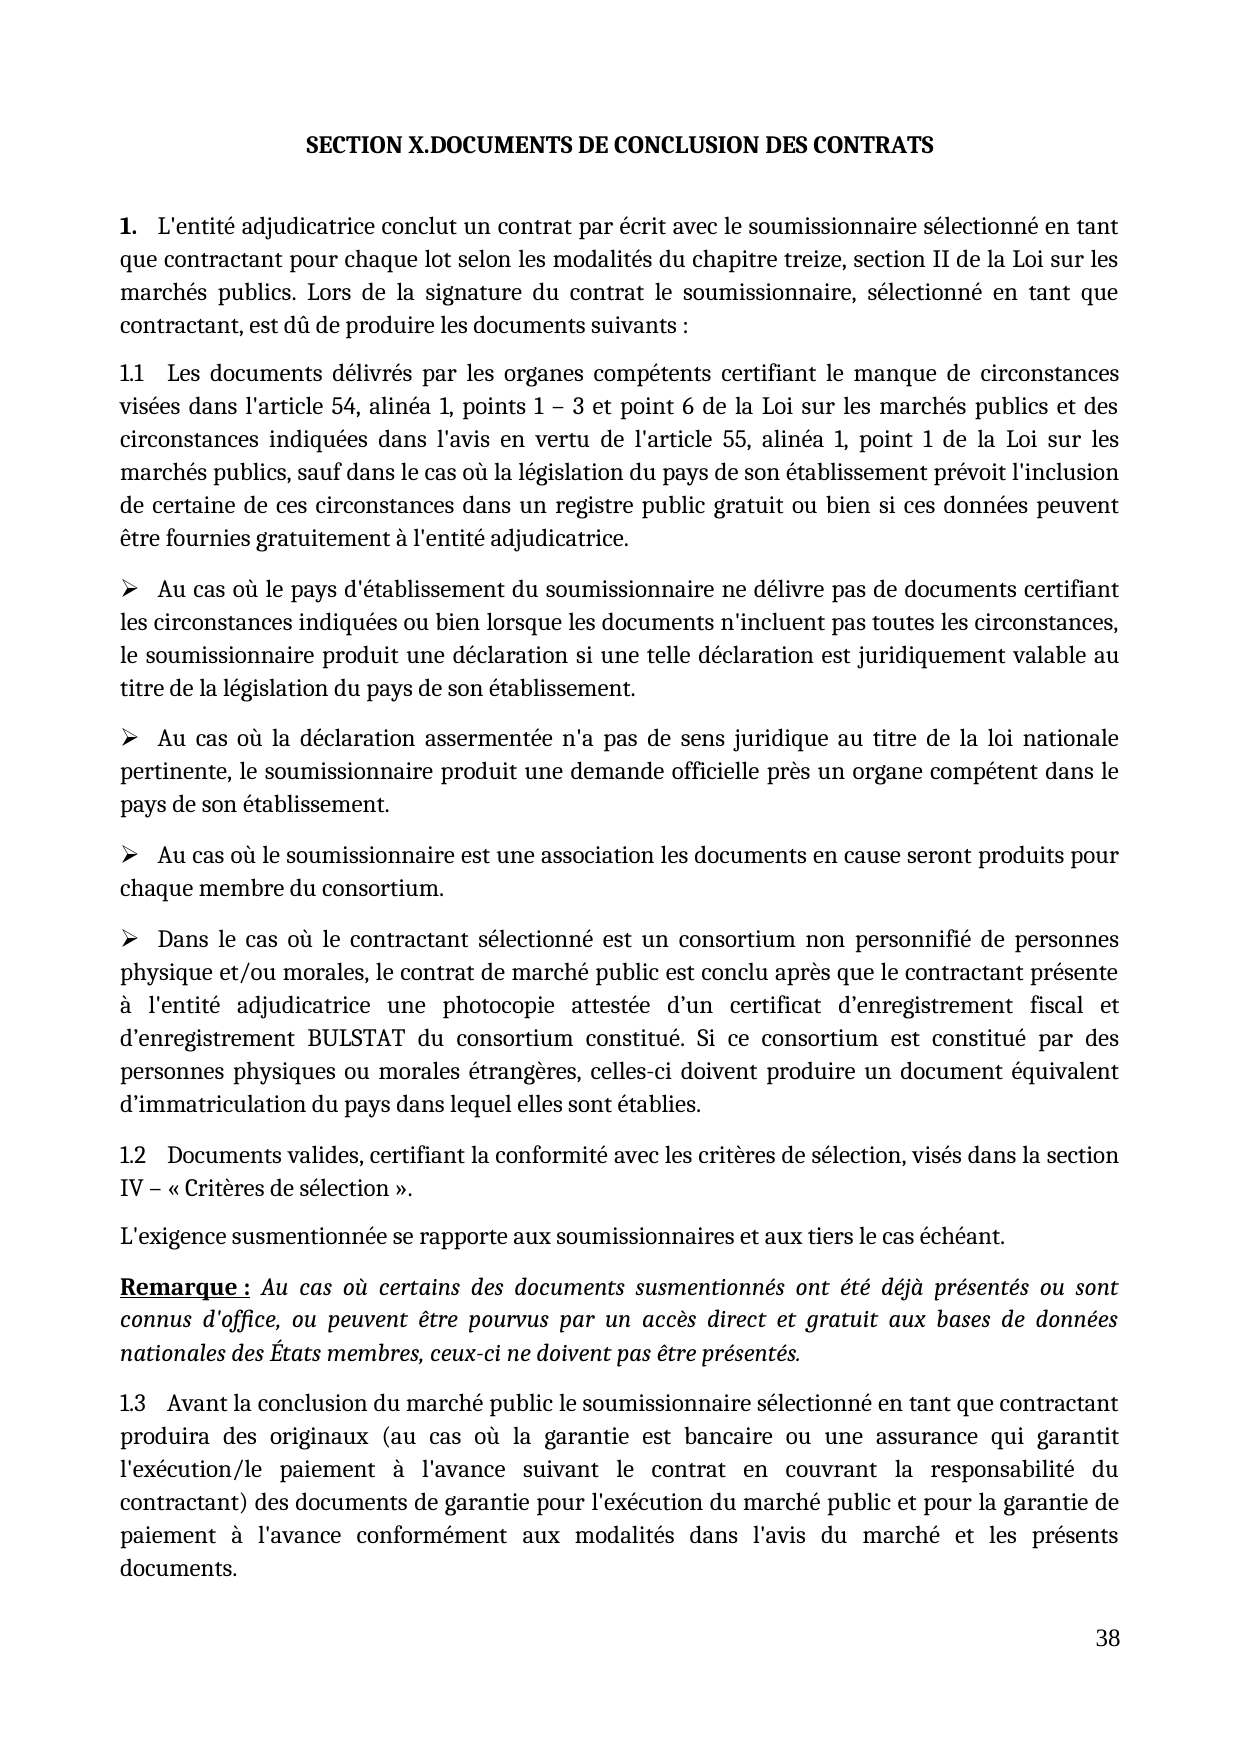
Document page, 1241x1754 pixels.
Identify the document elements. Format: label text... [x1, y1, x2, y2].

text Remarque : Au cas où certains des documents susmentionnés ont été déjà présentés ou sont connus d'office, ou peuvent être pourvus par un accès direct et gratuit aux bases de données nationales des États membres, ceux-ci ne doivent pas être présentés. [120, 1272, 1120, 1367]
list L'entité adjudicatrice conclut un contrat par écrit avec le soumissionnaire sélectionné en tant que contractant pour chaque lot selon les modalités du chapitre treize, section II de la Loi sur les marchés publics. Lors de la signature du contrat le soumissionnaire, sélectionné en tant que contractant, est dû de produire les documents suivants : [120, 212, 1120, 339]
list Avant la conclusion du marché public le soumissionnaire sélectionné en tant que contractant produira des originaux (au cas où la garantie est bancaire ou une assurance qui garantit l'exécution/le paiement à l'avance suivant le contrat en couvrant la responsabilité du contractant) des documents de garantie pour l'exécution du marché public et pour la garantie de paiement à l'avance conformément aux modalités dans l'avis du marché et les présents documents. [120, 1389, 1120, 1583]
text SECTION X.DOCUMENTS DE CONCLUSION DES CONTRATS [120, 131, 1120, 159]
list Les documents délivrés par les organes compétents certifiant le manque de circonstances visées dans l'article 54, alinéa 1, points 1 – 3 et point 6 de la Loi sur les marchés publics et des circonstances indiquées dans l'avis en vertu de l'article 55, alinéa 1, point 1 de la Loi sur les marchés publics, sauf dans le cas où la législation du pays de son établissement prévoit l'inclusion de certaine de ces circonstances dans un registre public gratuit ou bien si ces données peuvent être fournies gratuitement à l'entité adjudicatrice. [120, 359, 1120, 552]
list Au cas où le soumissionnaire est une association les documents en cause seront produits pour chaque membre du consortium. [120, 841, 1120, 903]
list Au cas où le pays d'établissement du soumissionnaire ne délivre pas de documents certifiant les circonstances indiquées ou bien lorsque les documents n'incluent pas toutes les circonstances, le soumissionnaire produit une déclaration si une telle déclaration est juridiquement valable au titre de la législation du pays de son établissement. [120, 574, 1120, 702]
list Dans le cas où le contractant sélectionné est un consortium non personnifié de personnes physique et/ou morales, le contrat de marché public est conclu après que le contractant présente à l'entité adjudicatrice une photocopie attestée d’un certificat d’enregistrement fiscal et d’enregistrement BULSTAT du consortium constitué. Si ce consortium est constitué par des personnes physiques ou morales étrangères, celles-ci doivent produire un document équivalent d’immatriculation du pays dans lequel elles sont établies. [120, 925, 1120, 1119]
list Documents valides, certifiant la conformité avec les critères de sélection, visés dans la section IV – « Critères de sélection ». [120, 1141, 1120, 1202]
list Au cas où la déclaration assermentée n'a pas de sens juridique au titre de la loi nationale pertinente, le soumissionnaire produit une demande officielle près un organe compétent dans le pays de son établissement. [120, 724, 1120, 819]
text L'exigence susmentionnée se rapporte aux soumissionnaires et aux tiers le cas échéant. [120, 1222, 1120, 1250]
